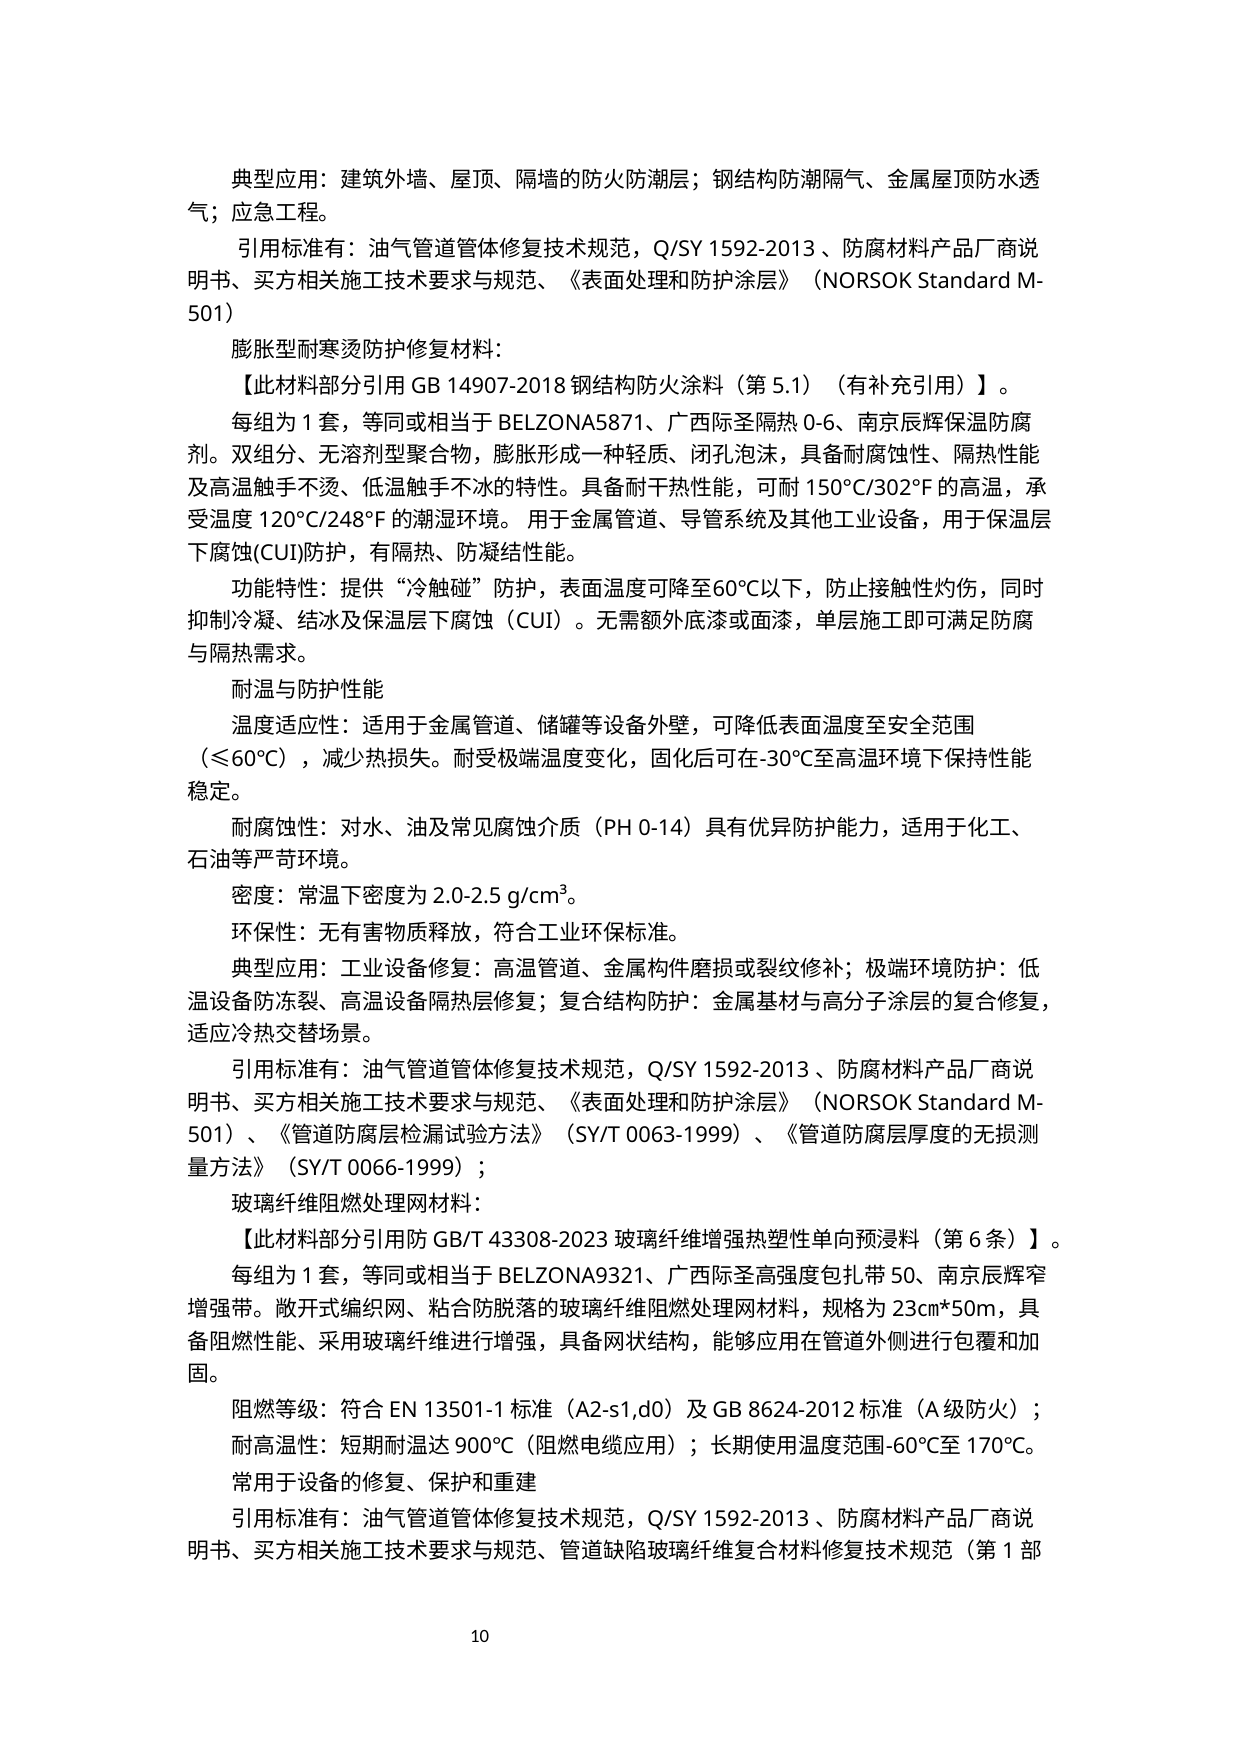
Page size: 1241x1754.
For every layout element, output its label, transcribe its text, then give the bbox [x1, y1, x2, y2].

text 引用标准有：油气管道管体修复技术规范，Q/SY 1592-2013 、防腐材料产品厂商说明书、买方相关施工技术要求与规范、《表面处理和防护涂层》（NORSOK Standard M-501）、《管道防腐层检漏试验方法》（SY/T 0063-1999）、《管道防腐层厚度的无损测量方法》（SY/T 0066-1999）； [187, 1052, 1053, 1182]
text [187, 1501, 1053, 1566]
text 引用标准有：油气管道管体修复技术规范，Q/SY 1592-2013 、防腐材料产品厂商说明书、买方相关施工技术要求与规范、《表面处理和防护涂层》（NORSOK Standard M-501） [187, 231, 1053, 328]
text ‌阻燃等级‌：符合EN 13501-1标准（A2-s1,d0）及GB 8624-2012标准（A级防火）； [187, 1392, 1053, 1424]
text 功能特性‌：提供“冷触碰”防护，表面温度可降至‌60℃以下‌，防止接触性灼伤，同时抑制冷凝、结冰及保温层下腐蚀（CUI）。无需额外底漆或面漆，单层施工即可满足防腐与隔热需求。 [187, 571, 1053, 668]
text ‌温度适应性‌：适用于金属管道、储罐等设备外壁，可降低表面温度至安全范围（≤60℃），减少热损失。耐受极端温度变化，固化后可在-30℃至高温环境下保持性能稳定。 [187, 708, 1053, 806]
text ‌密度‌：常温下密度为2.0-2.5 g/cm³。 [187, 878, 1053, 911]
text 常用于设备的修复、保护和重建 [187, 1464, 1053, 1497]
text 膨胀型耐寒烫防护修复材料： [187, 332, 1053, 364]
text 每组为1套，等同或相当于BELZONA5871、广西际圣隔热0-6、南京辰辉保温防腐剂。双组分、无溶剂型聚合物，膨胀形成一种轻质、闭孔泡沫，具备耐腐蚀性、隔热性能及高温触手不烫、低温触手不冰的特性。具备耐干热性能，可耐 150°C/302°F 的高温，承受温度 120°C/248°F 的潮湿环境。 用于金属管道、导管系统及其他工业设备，用于保温层下腐蚀(CUI)防护，有隔热、防凝结性能。 [187, 404, 1053, 567]
text 【此材料部分引用防GB/T 43308-2023 玻璃纤维增强热塑性单向预浸料（第6条）】。 [187, 1222, 1053, 1254]
text 典型应用：建筑外墙、屋顶、隔墙的防火防潮层；钢结构防潮隔气、金属屋顶防水透气；应急工程。 [187, 162, 1053, 227]
text 每组为1套，等同或相当于BELZONA9321、广西际圣高强度包扎带50、南京辰辉窄增强带。敞开式编织网、粘合防脱落的玻璃纤维阻燃处理网材料，规格为23㎝*50m，具备阻燃性能、采用玻璃纤维进行增强，具备网状结构，能够应用在管道外侧进行包覆和加固。 [187, 1258, 1053, 1388]
text 耐温与防护性能 [187, 672, 1053, 704]
text 玻璃纤维阻燃处理网材料： [187, 1186, 1053, 1218]
text ‌环保性‌：无有害物质释放，符合工业环保标准。 [187, 914, 1053, 947]
text 【此材料部分引用GB 14907-2018钢结构防火涂料（第5.1）（有补充引用）】。 [187, 368, 1053, 401]
text 典型应用：‌工业设备修复‌：高温管道、金属构件磨损或裂纹修补；‌极端环境防护‌：低温设备防冻裂、高温设备隔热层修复；‌复合结构防护‌：金属基材与高分子涂层的复合修复，适应冷热交替场景。 [187, 951, 1053, 1048]
text ‌耐高温性‌：短期耐温达900℃（阻燃电缆应用）；长期使用温度范围-60℃至170℃。 [187, 1428, 1053, 1461]
text ‌耐腐蚀性‌：对水、油及常见腐蚀介质（PH 0-14）具有优异防护能力，适用于化工、石油等严苛环境。 [187, 809, 1053, 874]
